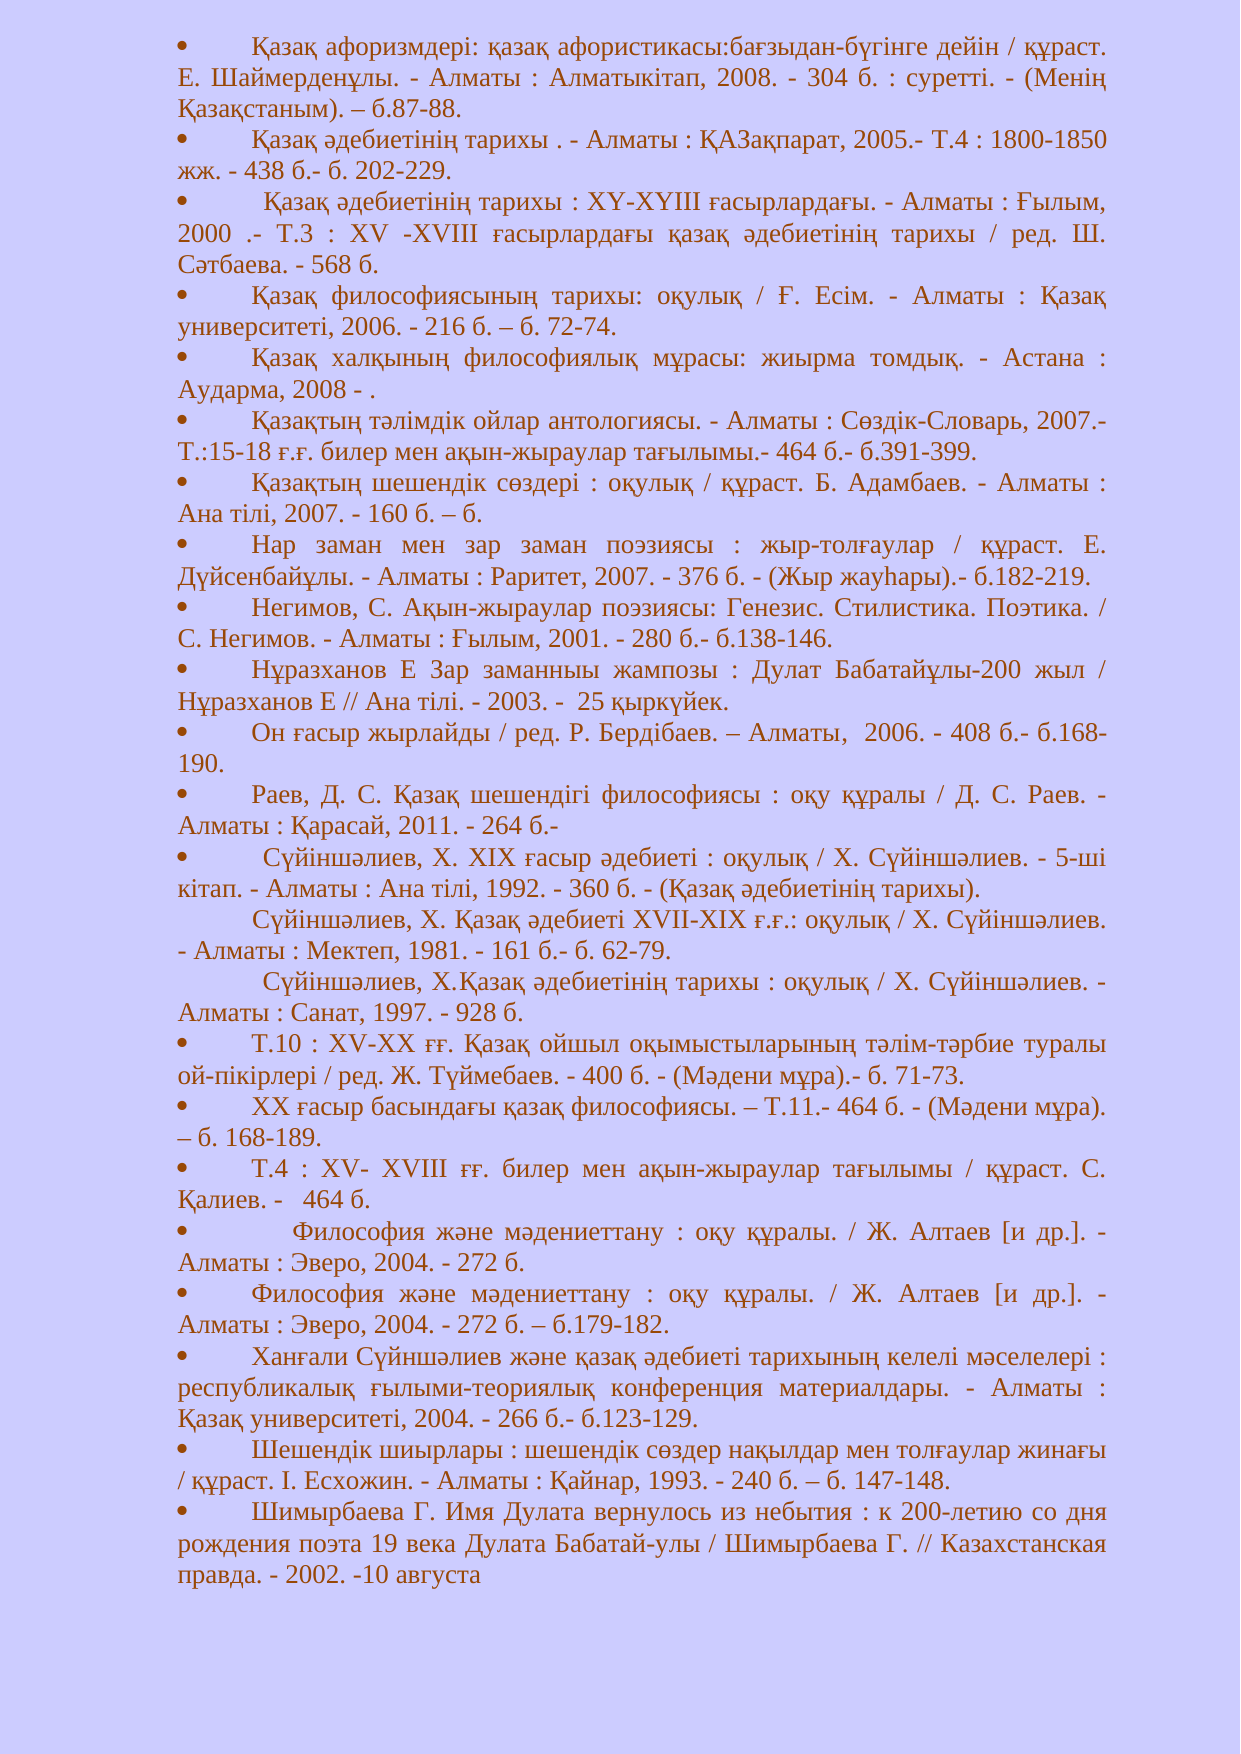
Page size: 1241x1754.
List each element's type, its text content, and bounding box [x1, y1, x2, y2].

list Қазақ әдебиетiнiң тарихы . - Алматы : ҚАЗақпарат, 2005.- Т.4 : 1800-1850 жж. - 438 б.- б. 202-229. [177, 123, 1107, 186]
list Шимырбаева Г. Имя Дулата вернулось из небытия : к 200-летию со дня рождения поэта 19 века Дулата Бабатай-улы / Шимырбаева Г. // Казахстанская правда. - 2002. -10 августа [177, 1496, 1107, 1589]
list Қазақ халқының философиялық мұрасы: жиырма томдық. - Астана : Аударма, 2008 - . [177, 341, 1107, 404]
list Қазақ афоризмдері: қазақ афористикасы:бағзыдан-бүгінге дейін / құраст. Е. Шаймерденұлы. - Алматы : Алматыкітап, 2008. - 304 б. : суретті. - (Менің Қазақстаным). – б.87-88. [177, 29, 1107, 123]
list Философия және мәдениеттану : оқу құралы. / Ж. Алтаев [и др.]. - Алматы : Эверо, 2004. - 272 б. – б.179-182. [177, 1277, 1107, 1339]
list Т.4 : ХV- ХVІІІ ғғ. билер мен ақын-жыраулар тағылымы / құраст. С. Қалиев. - 464 б. [177, 1152, 1107, 1215]
list Т.10 : XV-XX ғғ. Қазақ ойшыл оқымыстыларының тәлім-тәрбие туралы ой-пікірлері / ред. Ж. Түймебаев. - 400 б. - (Мәдени мұра).- б. 71-73. [177, 1028, 1107, 1090]
list Нар заман мен зар заман поэзиясы : жыр-толғаулар / құраст. Е. Дүйсенбайұлы. - Алматы : Раритет, 2007. - 376 б. - (Жыр жауhары).- б.182-219. [177, 529, 1107, 591]
list Қазақтың тәлімдік ойлар антологиясы. - Алматы : Сөздік-Словарь, 2007.- Т.:15-18 ғ.ғ. билер мен ақын-жыраулар тағылымы.- 464 б.- б.391-399. [177, 404, 1107, 466]
list Нұразханов Е Зар заманныы жампозы : Дулат Бабатайұлы-200 жыл / Нұразханов Е // Ана тiлi. - 2003. - 25 қыркүйек. [177, 653, 1107, 716]
list Қазақтың шешендiк сөздерi : оқулық / құраст. Б. Адамбаев. - Алматы : Ана тiлi, 2007. - 160 б. – б. [177, 466, 1107, 529]
list Раев, Д. С. Қазақ шешендігі философиясы : оқу құралы / Д. С. Раев. - Алматы : Қарасай, 2011. - 264 б.- [177, 778, 1107, 841]
text Сүйiншәлиев, Х. Қазақ әдебиетi XVII-XIX ғ.ғ.: оқулық / Х. Сүйiншәлиев. - Алматы : Мектеп, 1981. - 161 б.- б. 62-79. [177, 903, 1107, 965]
list Негимов, С. Ақын-жыраулар поэзиясы: Генезис. Стилистика. Поэтика. / С. Негимов. - Алматы : Ғылым, 2001. - 280 б.- б.138-146. [177, 591, 1107, 653]
list Қазақ философиясының тарихы: оқулық / Ғ. Есім. - Алматы : Қазақ университеті, 2006. - 216 б. – б. 72-74. [177, 279, 1107, 341]
list Қазақ әдебиетiнiң тарихы : ХҮ-ХҮІІІ ғасырлардағы. - Алматы : Ғылым, 2000 .- Т.3 : XV -XVIII ғасырлардағы қазақ әдебиетінің тарихы / ред. Ш. Сәтбаева. - 568 б. [177, 186, 1107, 279]
list Шешендiк шиырлары : шешендiк сөздер нақылдар мен толғаулар жинағы / құраст. І. Есхожин. - Алматы : Қайнар, 1993. - 240 б. – б. 147-148. [177, 1433, 1107, 1496]
list Сүйiншәлиев, Х. XIX ғасыр әдебиетi : оқулық / Х. Сүйiншәлиев. - 5-ші кітап. - Алматы : Ана тiлi, 1992. - 360 б. - (Қазақ әдебиетінің тарихы). [177, 841, 1107, 903]
list Философия және мәдениеттану : оқу құралы. / Ж. Алтаев [и др.]. - Алматы : Эверо, 2004. - 272 б. [177, 1215, 1107, 1277]
list Ханғали Сүйншәлиев және қазақ әдебиетi тарихының келелi мәселелерi : республикалық ғылыми-теориялық конференция материалдары. - Алматы : Қазақ университетi, 2004. - 266 б.- б.123-129. [177, 1339, 1107, 1433]
list Он ғасыр жырлайды / ред. Р. Бердібаев. – Алматы, 2006. - 408 б.- б.168-190. [177, 716, 1107, 778]
text Сүйiншәлиев, Х.Қазақ әдебиетiнiң тарихы : оқулық / Х. Сүйiншәлиев. - Алматы : Санат, 1997. - 928 б. [177, 965, 1107, 1028]
list ХХ ғасыр басындағы қазақ философиясы. – Т.11.- 464 б. - (Мәдени мұра). – б. 168-189. [177, 1090, 1107, 1152]
